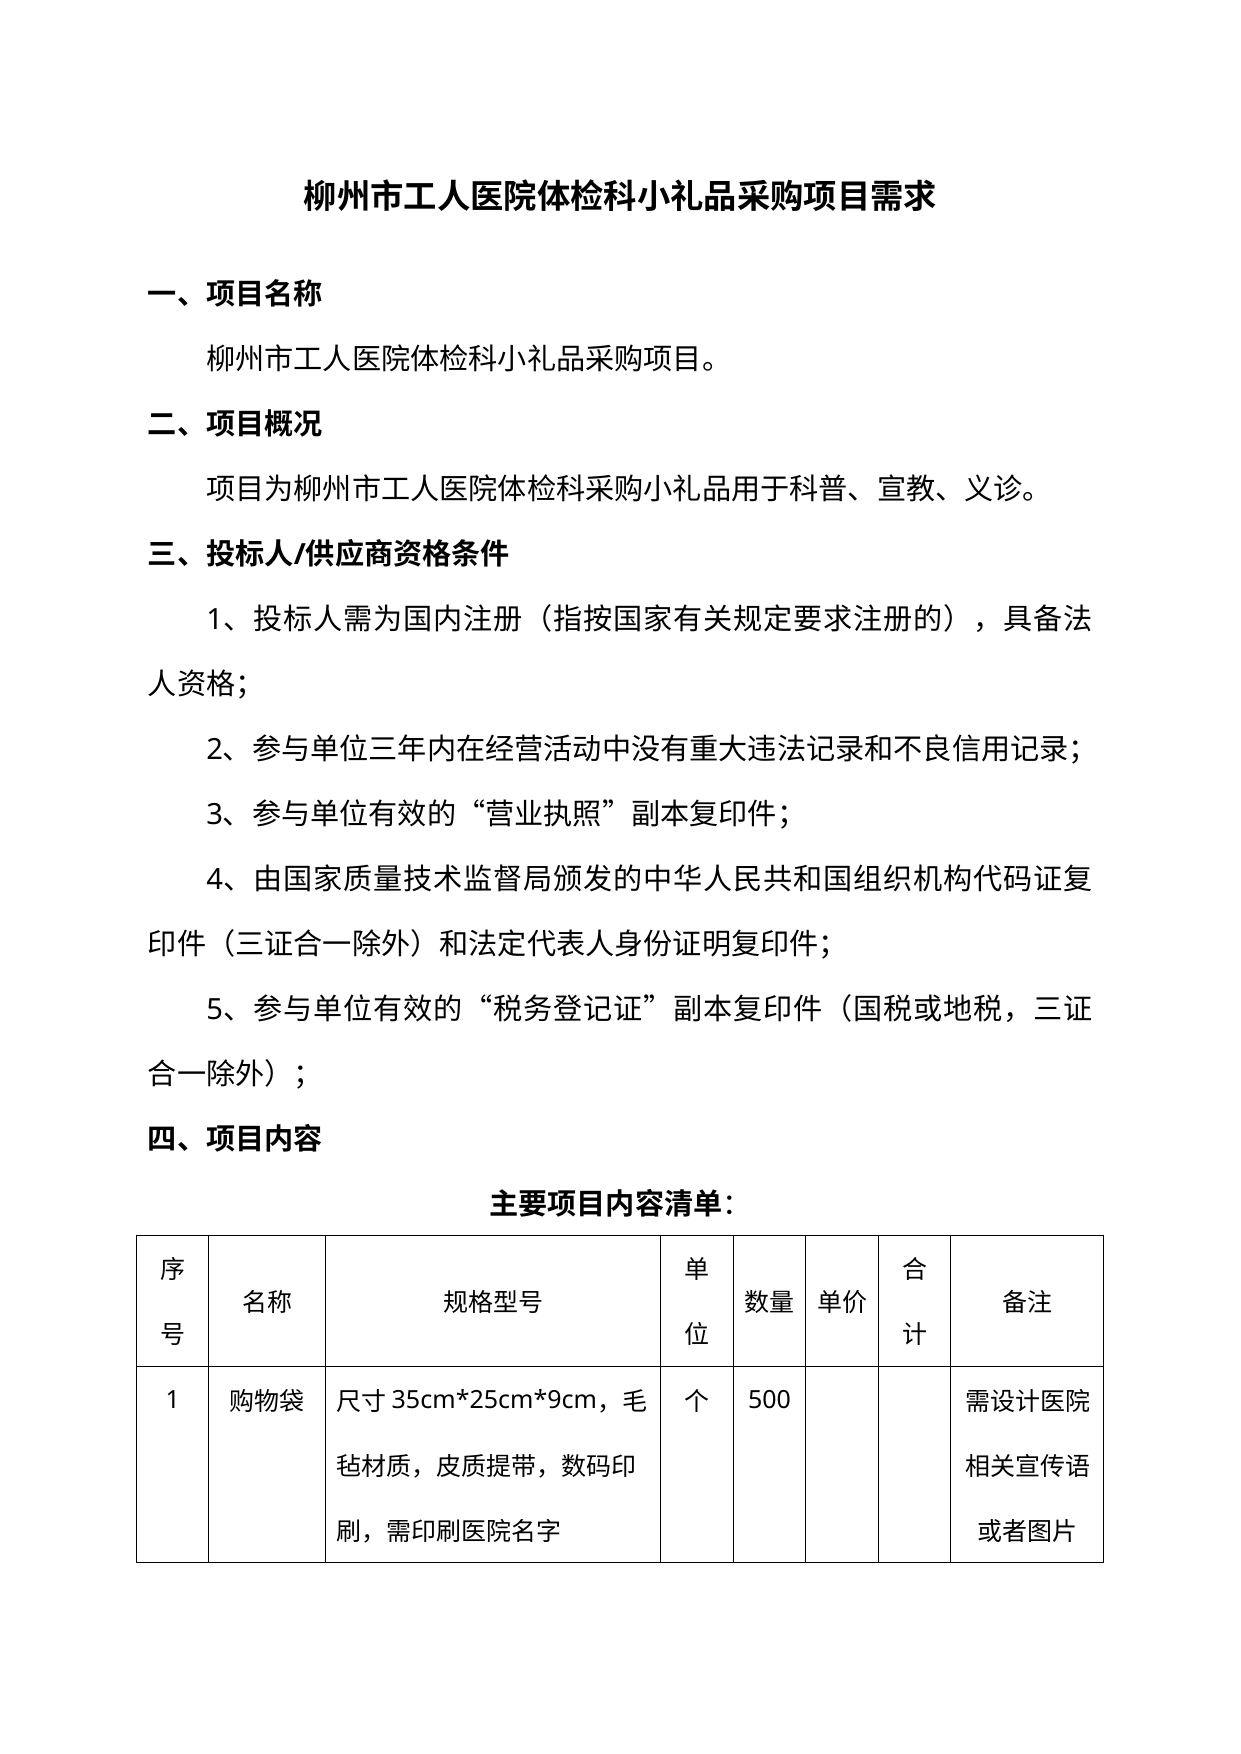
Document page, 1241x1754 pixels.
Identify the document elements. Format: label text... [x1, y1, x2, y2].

text 柳州市工人医院体检科小礼品采购项目。 [148, 324, 1093, 389]
table_cell 个 [661, 1367, 733, 1562]
table_header 单位 [661, 1236, 733, 1366]
table_cell [806, 1367, 878, 1562]
table_header 序号 [137, 1236, 208, 1366]
table_header 备注 [951, 1236, 1103, 1366]
table_header 名称 [209, 1236, 325, 1366]
text 项目为柳州市工人医院体检科采购小礼品用于科普、宣教、义诊。 [148, 454, 1093, 519]
table_header 合计 [879, 1236, 950, 1366]
table_header 数量 [734, 1236, 805, 1366]
table_cell 500 [734, 1367, 805, 1562]
text 4、由国家质量技术监督局颁发的中华人民共和国组织机构代码证复印件（三证合一除外）和法定代表人身份证明复印件； [148, 844, 1093, 974]
text 主要项目内容清单： [148, 1169, 1093, 1234]
text 一、项目名称 [148, 259, 1093, 324]
text 三、投标人/供应商资格条件 [148, 519, 1093, 584]
text 5、参与单位有效的“税务登记证”副本复印件（国税或地税，三证合一除外）； [148, 974, 1093, 1104]
text 二、项目概况 [148, 389, 1093, 454]
text 四、项目内容 [148, 1104, 1093, 1169]
text 2、参与单位三年内在经营活动中没有重大违法记录和不良信用记录； [148, 714, 1093, 779]
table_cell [326, 1367, 660, 1562]
table_cell 购物袋 [209, 1367, 325, 1562]
text 3、参与单位有效的“营业执照”副本复印件； [148, 779, 1093, 844]
text 1、投标人需为国内注册（指按国家有关规定要求注册的），具备法人资格； [148, 584, 1093, 714]
table_header 单价 [806, 1236, 878, 1366]
table_header 规格型号 [326, 1236, 660, 1366]
table_cell 1 [137, 1367, 208, 1562]
text 柳州市工人医院体检科小礼品采购项目需求 [148, 162, 1093, 227]
table_cell [879, 1367, 950, 1562]
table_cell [951, 1367, 1103, 1562]
